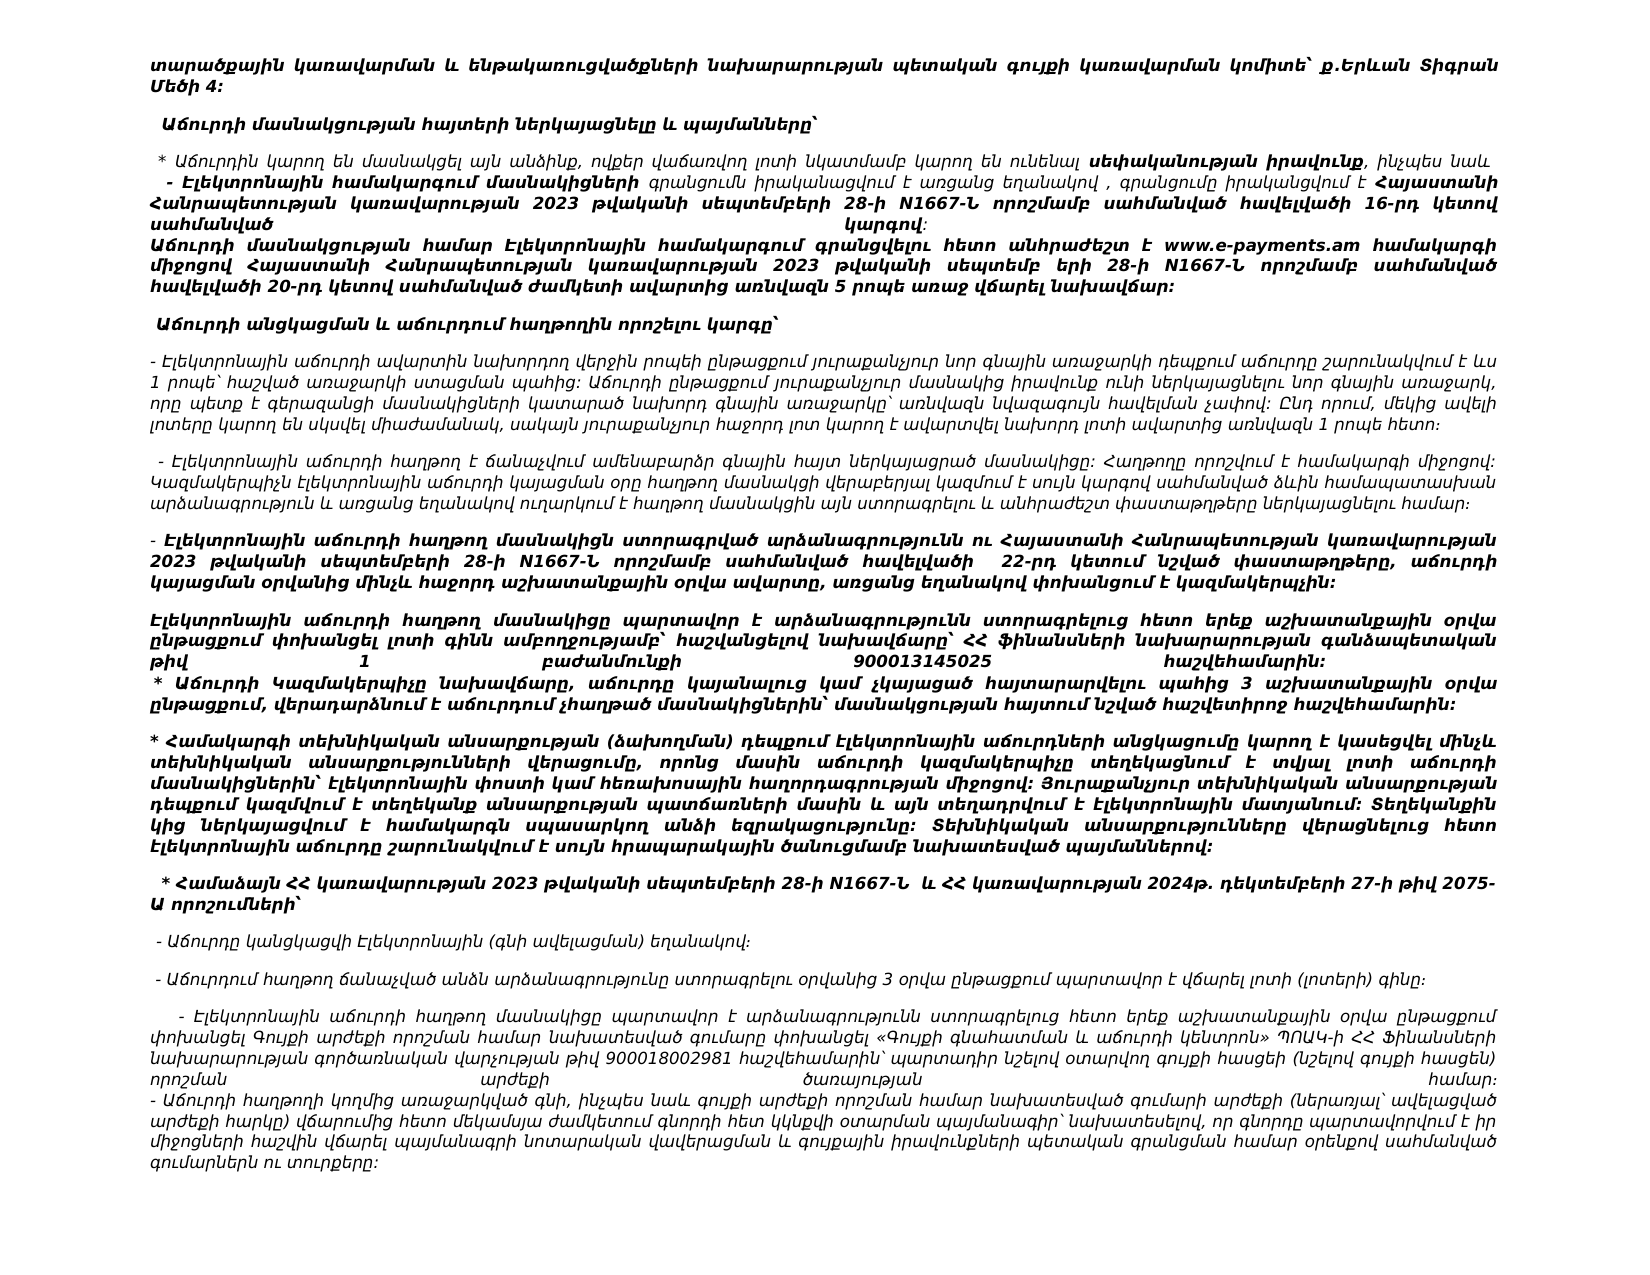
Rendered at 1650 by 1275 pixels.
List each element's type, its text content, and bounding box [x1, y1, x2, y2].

text - Էլեկտրոնային աճուրդի հաղթող մասնակիցը պարտավոր է արձանագրությունն ստորագրելուց հետո երեք աշխատանքային օրվա ընթացքում փոխանցել Գույքի արժեքի որոշման համար նախատեսված գումարը փոխանցել «Գույքի գնահատման և աճուրդի կենտրոն» ՊՈԱԿ-ի ՀՀ Ֆինանսների նախարարության գործառնական վարչության թիվ 900018002981 հաշվեհամարին՝ պարտադիր նշելով օտարվող գույքի հասցեի (նշելով գույքի հասցեն) որոշման արժեքի ծառայության համար։ - Աճուրդի հաղթողի կողմից առաջարկված գնի, ինչպես նաև գույքի արժեքի որոշման համար նախատեսված գումարի արժեքի (ներառյալ՝ ավելացված արժեքի հարկը) վճարումից հետո մեկամսյա ժամկետում գնորդի հետ կկնքվի օտարման պայմանագիր՝ նախատեսելով, որ գնորդը պարտավորվում է իր միջոցների հաշվին վճարել պայմանագրի նոտարական վավերացման և գույքային իրավունքների պետական գրանցման համար օրենքով սահմանված գումարներն ու տուրքերը: [150, 1007, 1500, 1172]
text - Էլեկտրոնային աճուրդի ավարտին նախորդող վերջին րոպեի ընթացքում յուրաքանչյուր նոր գնային առաջարկի դեպքում աճուրդը շարունակվում է ևս 1 րոպե՝ հաշված առաջարկի ստացման պահից: Աճուրդի ընթացքում յուրաքանչյուր մասնակից իրավունք ունի ներկայացնելու նոր գնային առաջարկ, որը պետք է գերազանցի մասնակիցների կատարած նախորդ գնային առաջարկը՝ առնվազն նվազագույն հավելման չափով: Ընդ որում, մեկից ավելի լոտերը կարող են սկսվել միաժամանակ, սակայն յուրաքանչյուր հաջորդ լոտ կարող է ավարտվել նախորդ լոտի ավարտից առնվազն 1 րոպե հետո։ [150, 352, 1500, 434]
text - Աճուրդը կանցկացվի Էլեկտրոնային (գնի ավելացման) եղանակով։ [150, 932, 1500, 952]
text * Աճուրդին կարող են մասնակցել այն անձինք, ովքեր վաճառվող լոտի նկատմամբ կարող են ունենալ սեփականության իրավունք, ինչպես նաև - Էլեկտրոնային համակարգում մասնակիցների գրանցումն իրականացվում է առցանց եղանակով , գրանցումը իրականցվում է Հայաստանի Հանրապետության կառավարության 2023 թվականի սեպտեմբերի 28-ի N1667-Ն որոշմամբ սահմանված հավելվածի 16-րդ կետով սահմանված կարգով: Աճուրդի մասնակցության համար Էլեկտրոնային համակարգում գրանցվելու հետո անհրաժեշտ է www.e-payments.am համակարգի միջոցով Հայաստանի Հանրապետության կառավարության 2023 թվականի սեպտեմբ երի 28-ի N1667-Ն որոշմամբ սահմանված հավելվածի 20-րդ կետով սահմանված ժամկետի ավարտից առնվազն 5 րոպե առաջ վճարել նախավճար: [150, 152, 1500, 296]
text - Աճուրդում հաղթող ճանաչված անձն արձանագրությունը ստորագրելու օրվանից 3 օրվա ընթացքում պարտավոր է վճարել լոտի (լոտերի) գինը։ [150, 970, 1500, 989]
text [150, 56, 1500, 96]
text Աճուրդի մասնակցության հայտերի ներկայացնելը և պայմանները՝ [150, 114, 1500, 134]
text * Համակարգի տեխնիկական անսարքության (ձախողման) դեպքում էլեկտրոնային աճուրդների անցկացումը կարող է կասեցվել մինչև տեխնիկական անսարքությունների վերացումը, որոնց մասին աճուրդի կազմակերպիչը տեղեկացնում է տվյալ լոտի աճուրդի մասնակիցներին՝ էլեկտրոնային փոստի կամ հեռախոսային հաղորդագրության միջոցով։ Յուրաքանչյուր տեխնիկական անսարքության դեպքում կազմվում է տեղեկանք անսարքության պատճառների մասին և այն տեղադրվում է էլեկտրոնային մատյանում։ Տեղեկանքին կից ներկայացվում է համակարգն սպասարկող անձի եզրակացությունը։ Տեխնիկական անսարքությունները վերացնելուց հետո էլեկտրոնային աճուրդը շարունակվում է սույն հրապարակային ծանուցմամբ նախատեսված պայմաններով։ [150, 732, 1500, 856]
text - Էլեկտրոնային աճուրդի հաղթող մասնակիցն ստորագրված արձանագրությունն ու Հայաստանի Հանրապետության կառավարության 2023 թվականի սեպտեմբերի 28-ի N1667-Ն որոշմամբ սահմանված հավելվածի 22-րդ կետում նշված փաստաթղթերը, աճուրդի կայացման օրվանից մինչև հաջորդ աշխատանքային օրվա ավարտը, առցանց եղանակով փոխանցում է կազմակերպչին: [150, 531, 1500, 592]
text Աճուրդի անցկացման և աճուրդում հաղթողին որոշելու կարգը՝ [150, 314, 1500, 334]
text - Էլեկտրոնային աճուրդի հաղթող է ճանաչվում ամենաբարձր գնային հայտ ներկայացրած մասնակիցը: Հաղթողը որոշվում է համակարգի միջոցով: Կազմակերպիչն էլեկտրոնային աճուրդի կայացման օրը հաղթող մասնակցի վերաբերյալ կազմում է սույն կարգով սահմանված ձևին համապատասխան արձանագրություն և առցանց եղանակով ուղարկում է հաղթող մասնակցին այն ստորագրելու և անհրաժեշտ փաստաթղթերը ներկայացնելու համար։ [150, 452, 1500, 513]
text Էլեկտրոնային աճուրդի հաղթող մասնակիցը պարտավոր է արձանագրությունն ստորագրելուց հետո երեք աշխատանքային օրվա ընթացքում փոխանցել լոտի գինն ամբողջությամբ՝ հաշվանցելով նախավճարը՝ ՀՀ ֆինանսների նախարարության գանձապետական թիվ 1 բաժանմունքի 900013145025 հաշվեհամարին։ * Աճուրդի Կազմակերպիչը նախավճարը, աճուրդը կայանալուց կամ չկայացած հայտարարվելու պահից 3 աշխատանքային օրվա ընթացքում, վերադարձնում է աճուրդում չհաղթած մասնակիցներին՝ մասնակցության հայտում նշված հաշվետիրոջ հաշվեհամարին։ [150, 610, 1500, 714]
text * Համաձայն ՀՀ կառավարության 2023 թվականի սեպտեմբերի 28-ի N1667-Ն և ՀՀ կառավարության 2024թ․ դեկտեմբերի 27-ի թիվ 2075-Ա որոշումների՝ [150, 874, 1500, 914]
